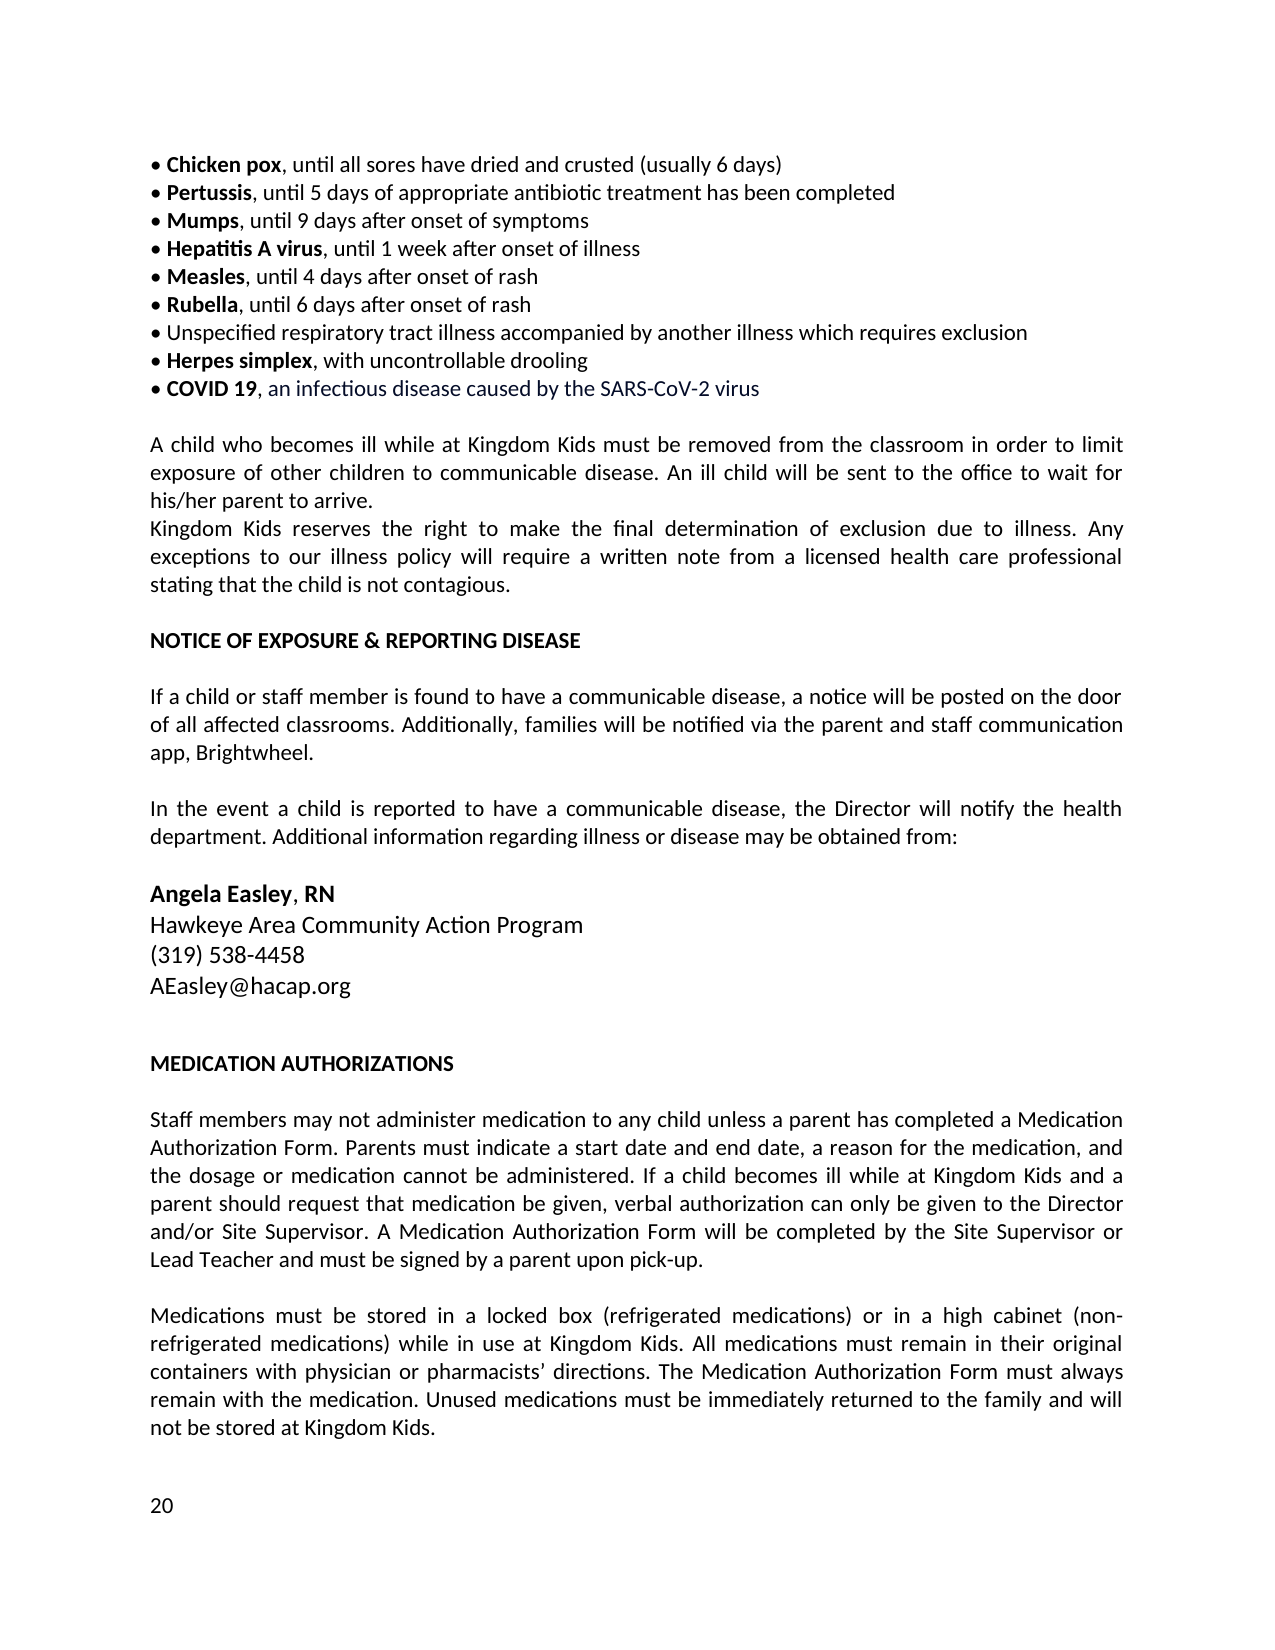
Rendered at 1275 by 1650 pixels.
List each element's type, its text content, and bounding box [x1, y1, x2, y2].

text • Pertussis, until 5 days of appropriate antibiotic treatment has been completed [150, 178, 1125, 206]
text Medications must be stored in a locked box (refrigerated medications) or in a high cabinet (non-refrigerated medications) while in use at Kingdom Kids. All medications must remain in their original containers with physician or pharmacists’ directions. The Medication Authorization Form must always remain with the medication. Unused medications must be immediately returned to the family and will not be stored at Kingdom Kids. [150, 1301, 1125, 1441]
text • COVID 19, an infectious disease caused by the SARS-CoV-2 virus [150, 374, 1125, 402]
text (319) 538-4458 [150, 939, 1125, 970]
text • Rubella, until 6 days after onset of rash [150, 290, 1125, 318]
text Angela Easley, RN [150, 878, 1125, 909]
text • Unspecified respiratory tract illness accompanied by another illness which requires exclusion [150, 318, 1125, 346]
text Hawkeye Area Community Action Program [150, 909, 1125, 939]
text AEasley@hacap.org [150, 970, 1125, 1001]
text • Hepatitis A virus, until 1 week after onset of illness [150, 234, 1125, 262]
text Kingdom Kids reserves the right to make the final determination of exclusion due to illness. Any exceptions to our illness policy will require a written note from a licensed health care professional stating that the child is not contagious. [150, 514, 1125, 598]
text Staff members may not administer medication to any child unless a parent has completed a Medication Authorization Form. Parents must indicate a start date and end date, a reason for the medication, and the dosage or medication cannot be administered. If a child becomes ill while at Kingdom Kids and a parent should request that medication be given, verbal authorization can only be given to the Director and/or Site Supervisor. A Medication Authorization Form will be completed by the Site Supervisor or Lead Teacher and must be signed by a parent upon pick-up. [150, 1105, 1125, 1273]
text MEDICATION AUTHORIZATIONS [150, 1049, 1125, 1077]
text • Chicken pox, until all sores have dried and crusted (usually 6 days) [150, 150, 1125, 178]
text • Mumps, until 9 days after onset of symptoms [150, 206, 1125, 234]
text • Measles, until 4 days after onset of rash [150, 262, 1125, 290]
text A child who becomes ill while at Kingdom Kids must be removed from the classroom in order to limit exposure of other children to communicable disease. An ill child will be sent to the office to wait for his/her parent to arrive. [150, 430, 1125, 514]
text • Herpes simplex, with uncontrollable drooling [150, 346, 1125, 374]
text If a child or staff member is found to have a communicable disease, a notice will be posted on the door of all affected classrooms. Additionally, families will be notified via the parent and staff communication app, Brightwheel. [150, 682, 1125, 766]
text NOTICE OF EXPOSURE & REPORTING DISEASE [150, 626, 1125, 654]
text In the event a child is reported to have a communicable disease, the Director will notify the health department. Additional information regarding illness or disease may be obtained from: [150, 794, 1125, 851]
